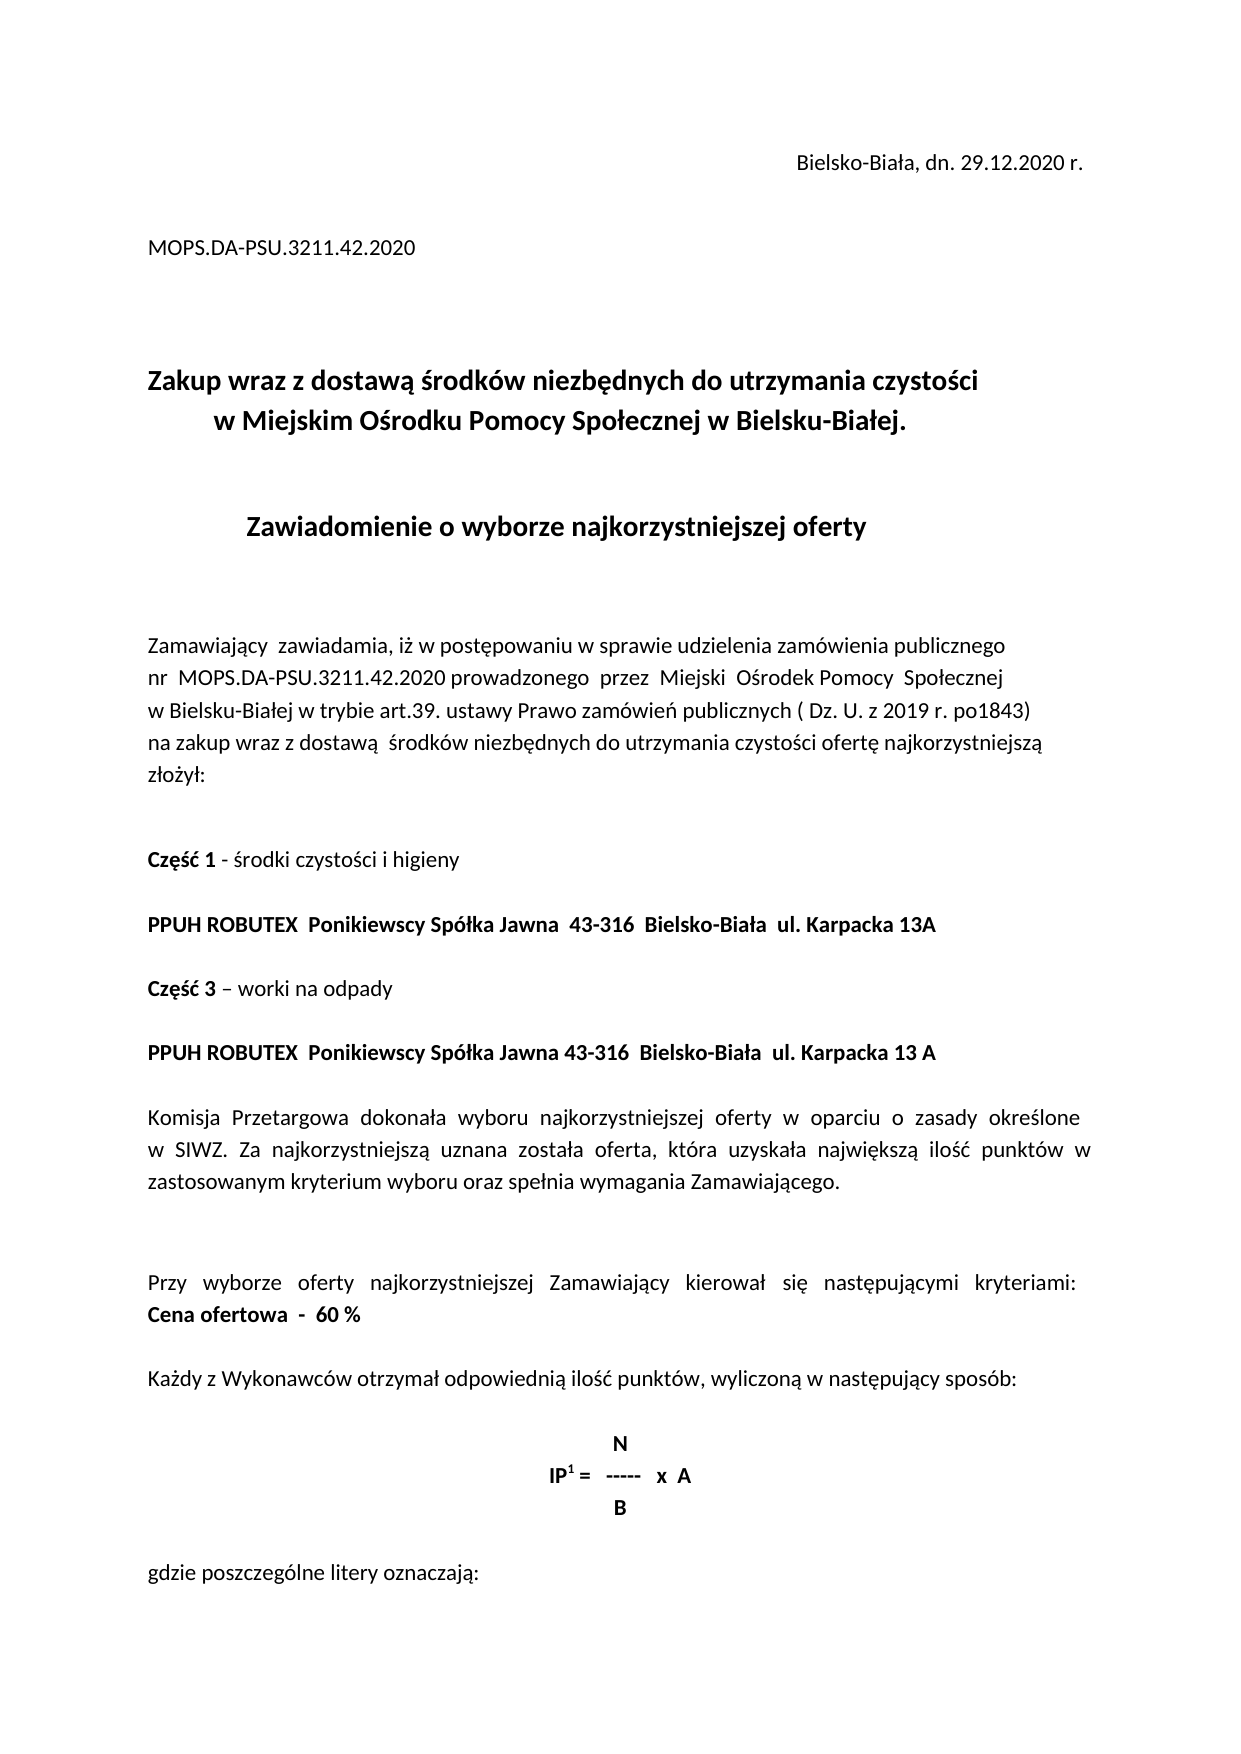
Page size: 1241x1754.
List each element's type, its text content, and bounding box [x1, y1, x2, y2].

text Każdy z Wykonawców otrzymał odpowiednią ilość punktów, wyliczoną w następujący sposób: [148, 1364, 1093, 1393]
text gdzie poszczególne litery oznaczają: [148, 1558, 1093, 1586]
text B [148, 1493, 1093, 1521]
text Komisja Przetargowa dokonała wyboru najkorzystniejszej oferty w oparciu o zasady określone w SIWZ. Za najkorzystniejszą uznana została oferta, która uzyskała największą ilość punktów w zastosowanym kryterium wyboru oraz spełnia wymagania Zamawiającego. [148, 1103, 1093, 1195]
text Zamawiający zawiadamia, iż w postępowaniu w sprawie udzielenia zamówienia publicznego nr MOPS.DA-PSU.3211.42.2020 prowadzonego przez Miejski Ośrodek Pomocy Społecznej w Bielsku-Białej w trybie art.39. ustawy Prawo zamówień publicznych ( Dz. U. z 2019 r. po1843) na zakup wraz z dostawą środków niezbędnych do utrzymania czystości ofertę najkorzystniejszą złożył: [148, 631, 1093, 788]
text Zakup wraz z dostawą środków niezbędnych do utrzymania czystości w Miejskim Ośrodku Pomocy Społecznej w Bielsku-Białej. [148, 362, 1093, 438]
text Część 3 – worki na odpady [148, 974, 1093, 1002]
text PPUH ROBUTEX Ponikiewscy Spółka Jawna 43-316 Bielsko-Biała ul. Karpacka 13 A [148, 1038, 1093, 1066]
text IP1 = ----- x A [148, 1461, 1093, 1489]
text N [148, 1429, 1093, 1457]
text Zawiadomienie o wyborze najkorzystniejszej oferty [148, 508, 1093, 543]
text Bielsko-Biała, dn. 29.12.2020 r. [148, 148, 1093, 176]
text PPUH ROBUTEX Ponikiewscy Spółka Jawna 43-316 Bielsko-Biała ul. Karpacka 13A [148, 910, 1093, 938]
text MOPS.DA-PSU.3211.42.2020 [148, 233, 1093, 261]
text Część 1 - środki czystości i higieny [148, 845, 1093, 873]
text Przy wyborze oferty najkorzystniejszej Zamawiający kierował się następującymi kryteriami: Cena ofertowa - 60 % [148, 1268, 1093, 1328]
